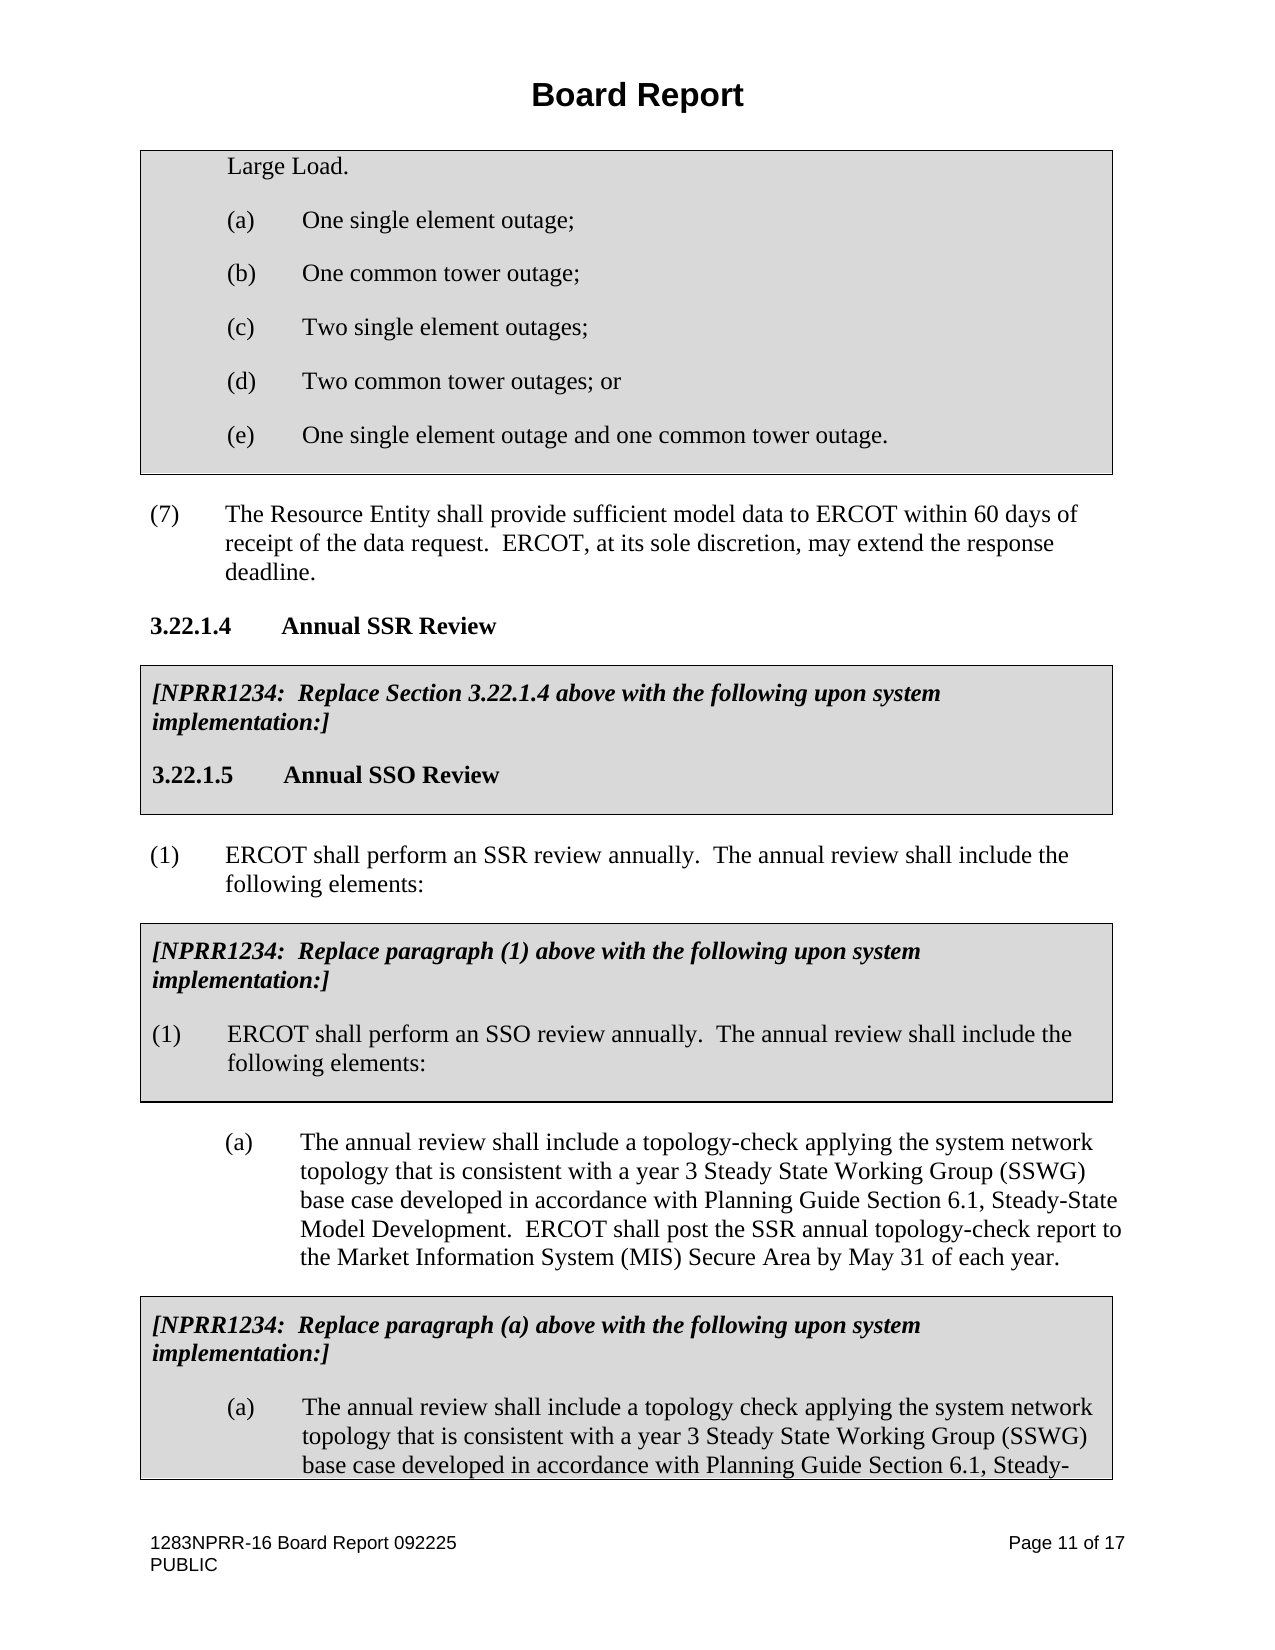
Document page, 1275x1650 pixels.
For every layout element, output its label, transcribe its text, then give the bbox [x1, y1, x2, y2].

text (a) The annual review shall include a topology-check applying the system network topology that is consistent with a year 3 Steady State Working Group (SSWG) base case developed in accordance with Planning Guide Section 6.1, Steady-State Model Development. ERCOT shall post the SSR annual topology-check report to the Market Information System (MIS) Secure Area by May 31 of each year. [225, 1127, 1125, 1271]
table_header [NPRR1234: Replace paragraph (1) above with the following upon system implementation:] (1) ERCOT shall perform an SSO review annually. The annual review shall include the following elements: [141, 924, 1112, 1101]
table_header [NPRR1234: Replace Section 3.22.1.4 above with the following upon system implementation:] 3.22.1.5 Annual SSO Review [141, 666, 1112, 814]
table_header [141, 151, 1112, 473]
text (7) The Resource Entity shall provide sufficient model data to ERCOT within 60 days of receipt of the data request. ERCOT, at its sole discretion, may extend the response deadline. [150, 499, 1125, 586]
text 3.22.1.4 Annual SSR Review [150, 611, 1125, 639]
text (1) ERCOT shall perform an SSR review annually. The annual review shall include the following elements: [150, 840, 1125, 898]
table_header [141, 1297, 1112, 1478]
